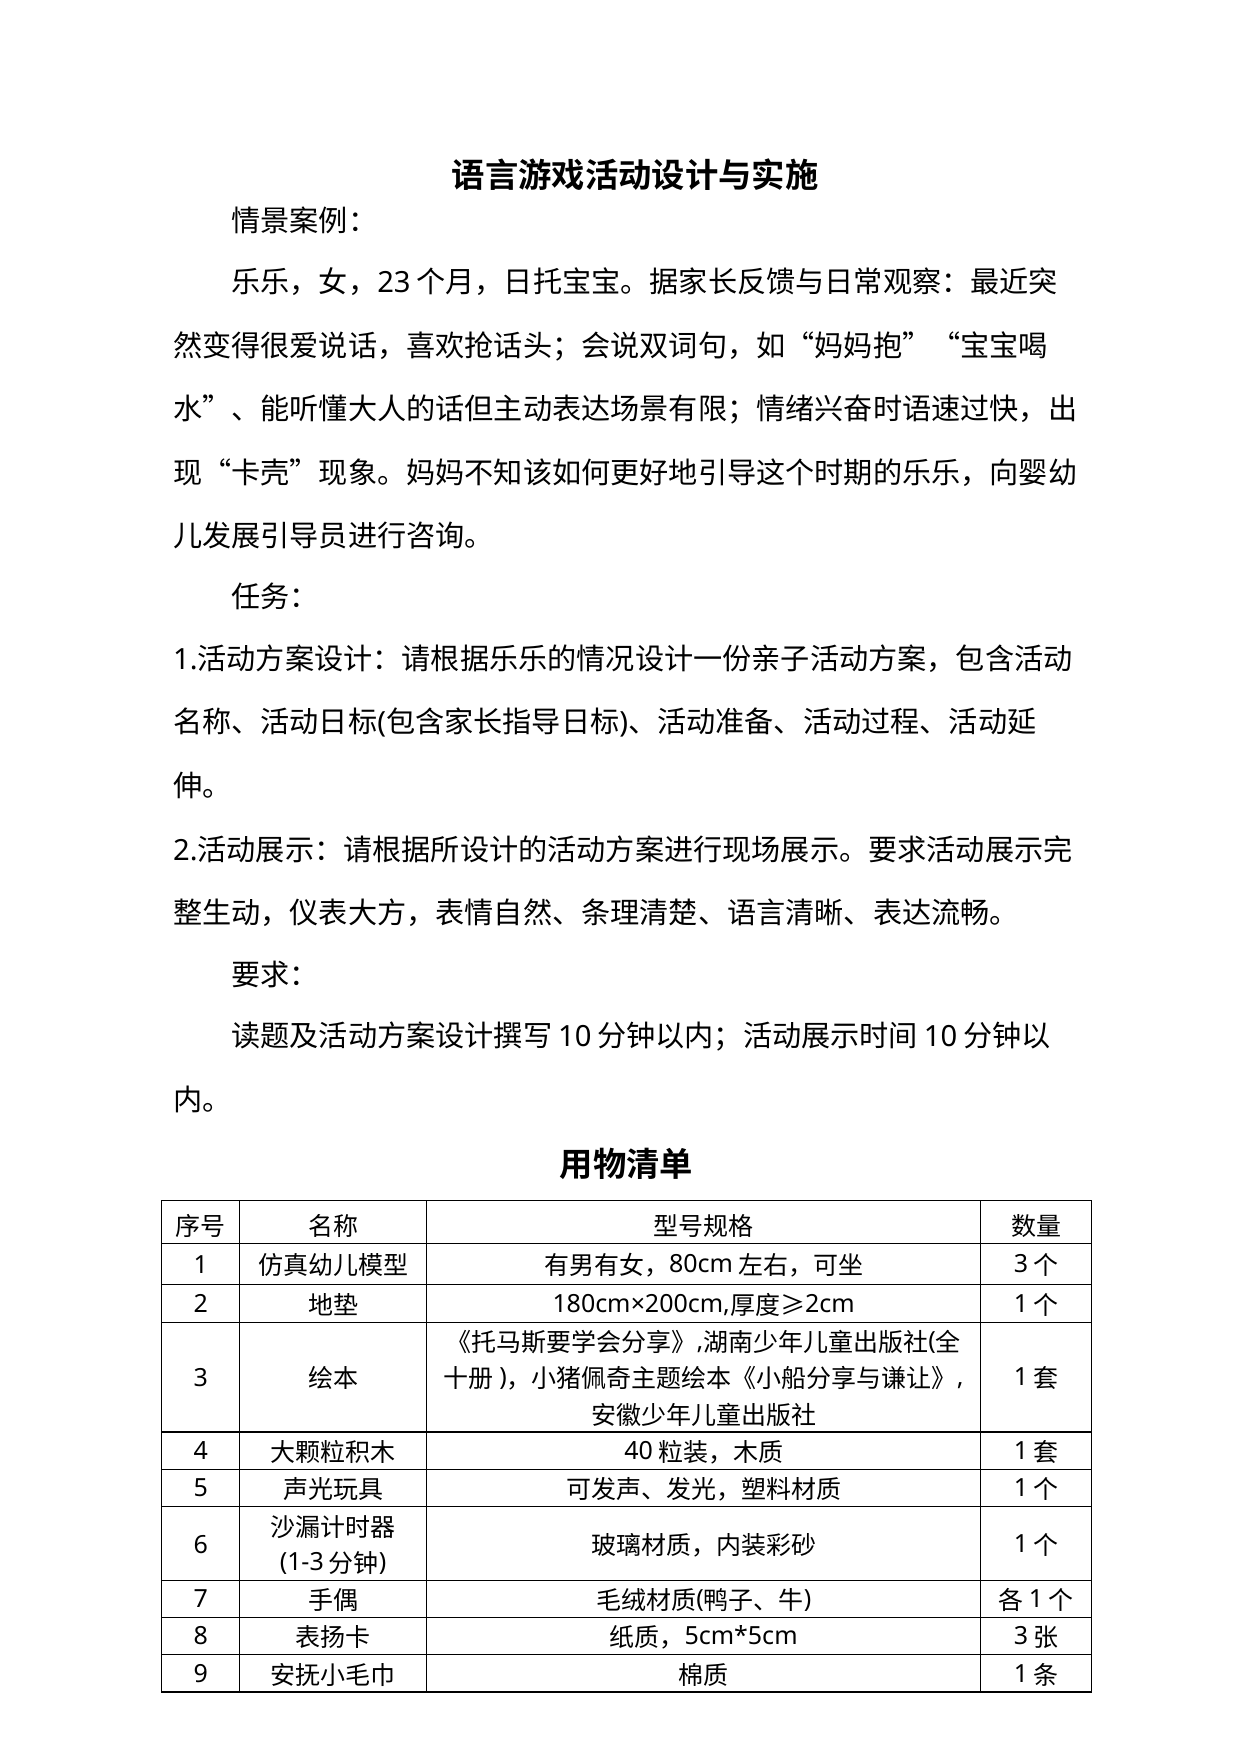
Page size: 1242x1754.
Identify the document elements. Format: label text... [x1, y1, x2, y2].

table_cell 玻璃材质，内装彩砂 [427, 1507, 980, 1579]
table_cell 180cm×200cm,厚度≥2cm [427, 1285, 980, 1322]
table_cell 用物清单 [162, 1138, 1091, 1200]
table_cell 9 [162, 1655, 239, 1691]
table_cell 1个 [981, 1285, 1091, 1322]
table_cell 2 [162, 1285, 239, 1322]
table_cell 1个 [981, 1507, 1091, 1579]
table_cell 1套 [981, 1433, 1091, 1469]
table_cell 纸质，5cm*5cm [427, 1618, 980, 1654]
table_cell 8 [162, 1618, 239, 1654]
table_cell 绘本 [240, 1323, 426, 1431]
table_cell 声光玩具 [240, 1470, 426, 1506]
table_cell 名称 [240, 1201, 426, 1242]
table_cell 1 [162, 1244, 239, 1284]
table_cell 任务： [162, 574, 1091, 636]
table_cell 3张 [981, 1618, 1091, 1654]
table_cell 3个 [981, 1244, 1091, 1284]
table_cell 型号规格 [427, 1201, 980, 1242]
table_cell 各1个 [981, 1581, 1091, 1617]
table_cell 沙漏计时器 (1-3分钟) [240, 1507, 426, 1579]
table_cell 地垫 [240, 1285, 426, 1322]
table_cell 大颗粒积木 [240, 1433, 426, 1469]
table_cell 有男有女，80cm左右，可坐 [427, 1244, 980, 1284]
table_cell 乐乐，女，23个月，日托宝宝。据家长反馈与日常观察：最近突然变得很爱说话，喜欢抢话头；会说双词句，如“妈妈抱”“宝宝喝水”、能听懂大人的话但主动表达场景有限；情绪兴奋时语速过快，出现“卡壳”现象。妈妈不知该如何更好地引导这个时期的乐乐，向婴幼儿发展引导员进行咨询。 [162, 259, 1091, 574]
table_cell 1个 [981, 1470, 1091, 1506]
table_cell 1条 [981, 1655, 1091, 1691]
table_cell 1套 [981, 1323, 1091, 1431]
table_cell 棉质 [427, 1655, 980, 1691]
table_cell 可发声、发光，塑料材质 [427, 1470, 980, 1506]
table_cell 《托马斯要学会分享》,湖南少年儿童出版社(全十册 )，小猪佩奇主题绘本《小船分享与谦让》,安徽少年儿童出版社 [427, 1323, 980, 1431]
table_cell 仿真幼儿模型 [240, 1244, 426, 1284]
table_cell 5 [162, 1470, 239, 1506]
table_cell 安抚小毛巾 [240, 1655, 426, 1691]
table_cell 40粒装，木质 [427, 1433, 980, 1469]
table_cell 4 [162, 1433, 239, 1469]
table_cell 6 [162, 1507, 239, 1579]
table_cell 数量 [981, 1201, 1091, 1242]
table_cell 3 [162, 1323, 239, 1431]
table_cell 读题及活动方案设计撰写10分钟以内；活动展示时间10分钟以内。 [162, 1013, 1091, 1137]
table_cell 情景案例： [162, 197, 1091, 259]
table_cell 毛绒材质(鸭子、牛) [427, 1581, 980, 1617]
table_cell 手偶 [240, 1581, 426, 1617]
table_cell 表扬卡 [240, 1618, 426, 1654]
table_cell 要求： [162, 951, 1091, 1012]
table_cell 1.活动方案设计：请根据乐乐的情况设计一份亲子活动方案，包含活动名称、活动日标(包含家长指导日标)、活动准备、活动过程、活动延伸。 2.活动展示：请根据所设计的活动方案进行现场展示。要求活动展示完整生动，仪表大方，表情自然、条理清楚、语言清晰、表达流畅。 [162, 636, 1091, 951]
table_header 语言游戏活动设计与实施 [162, 149, 1091, 197]
table_cell 7 [162, 1581, 239, 1617]
table_cell 序号 [162, 1201, 239, 1242]
